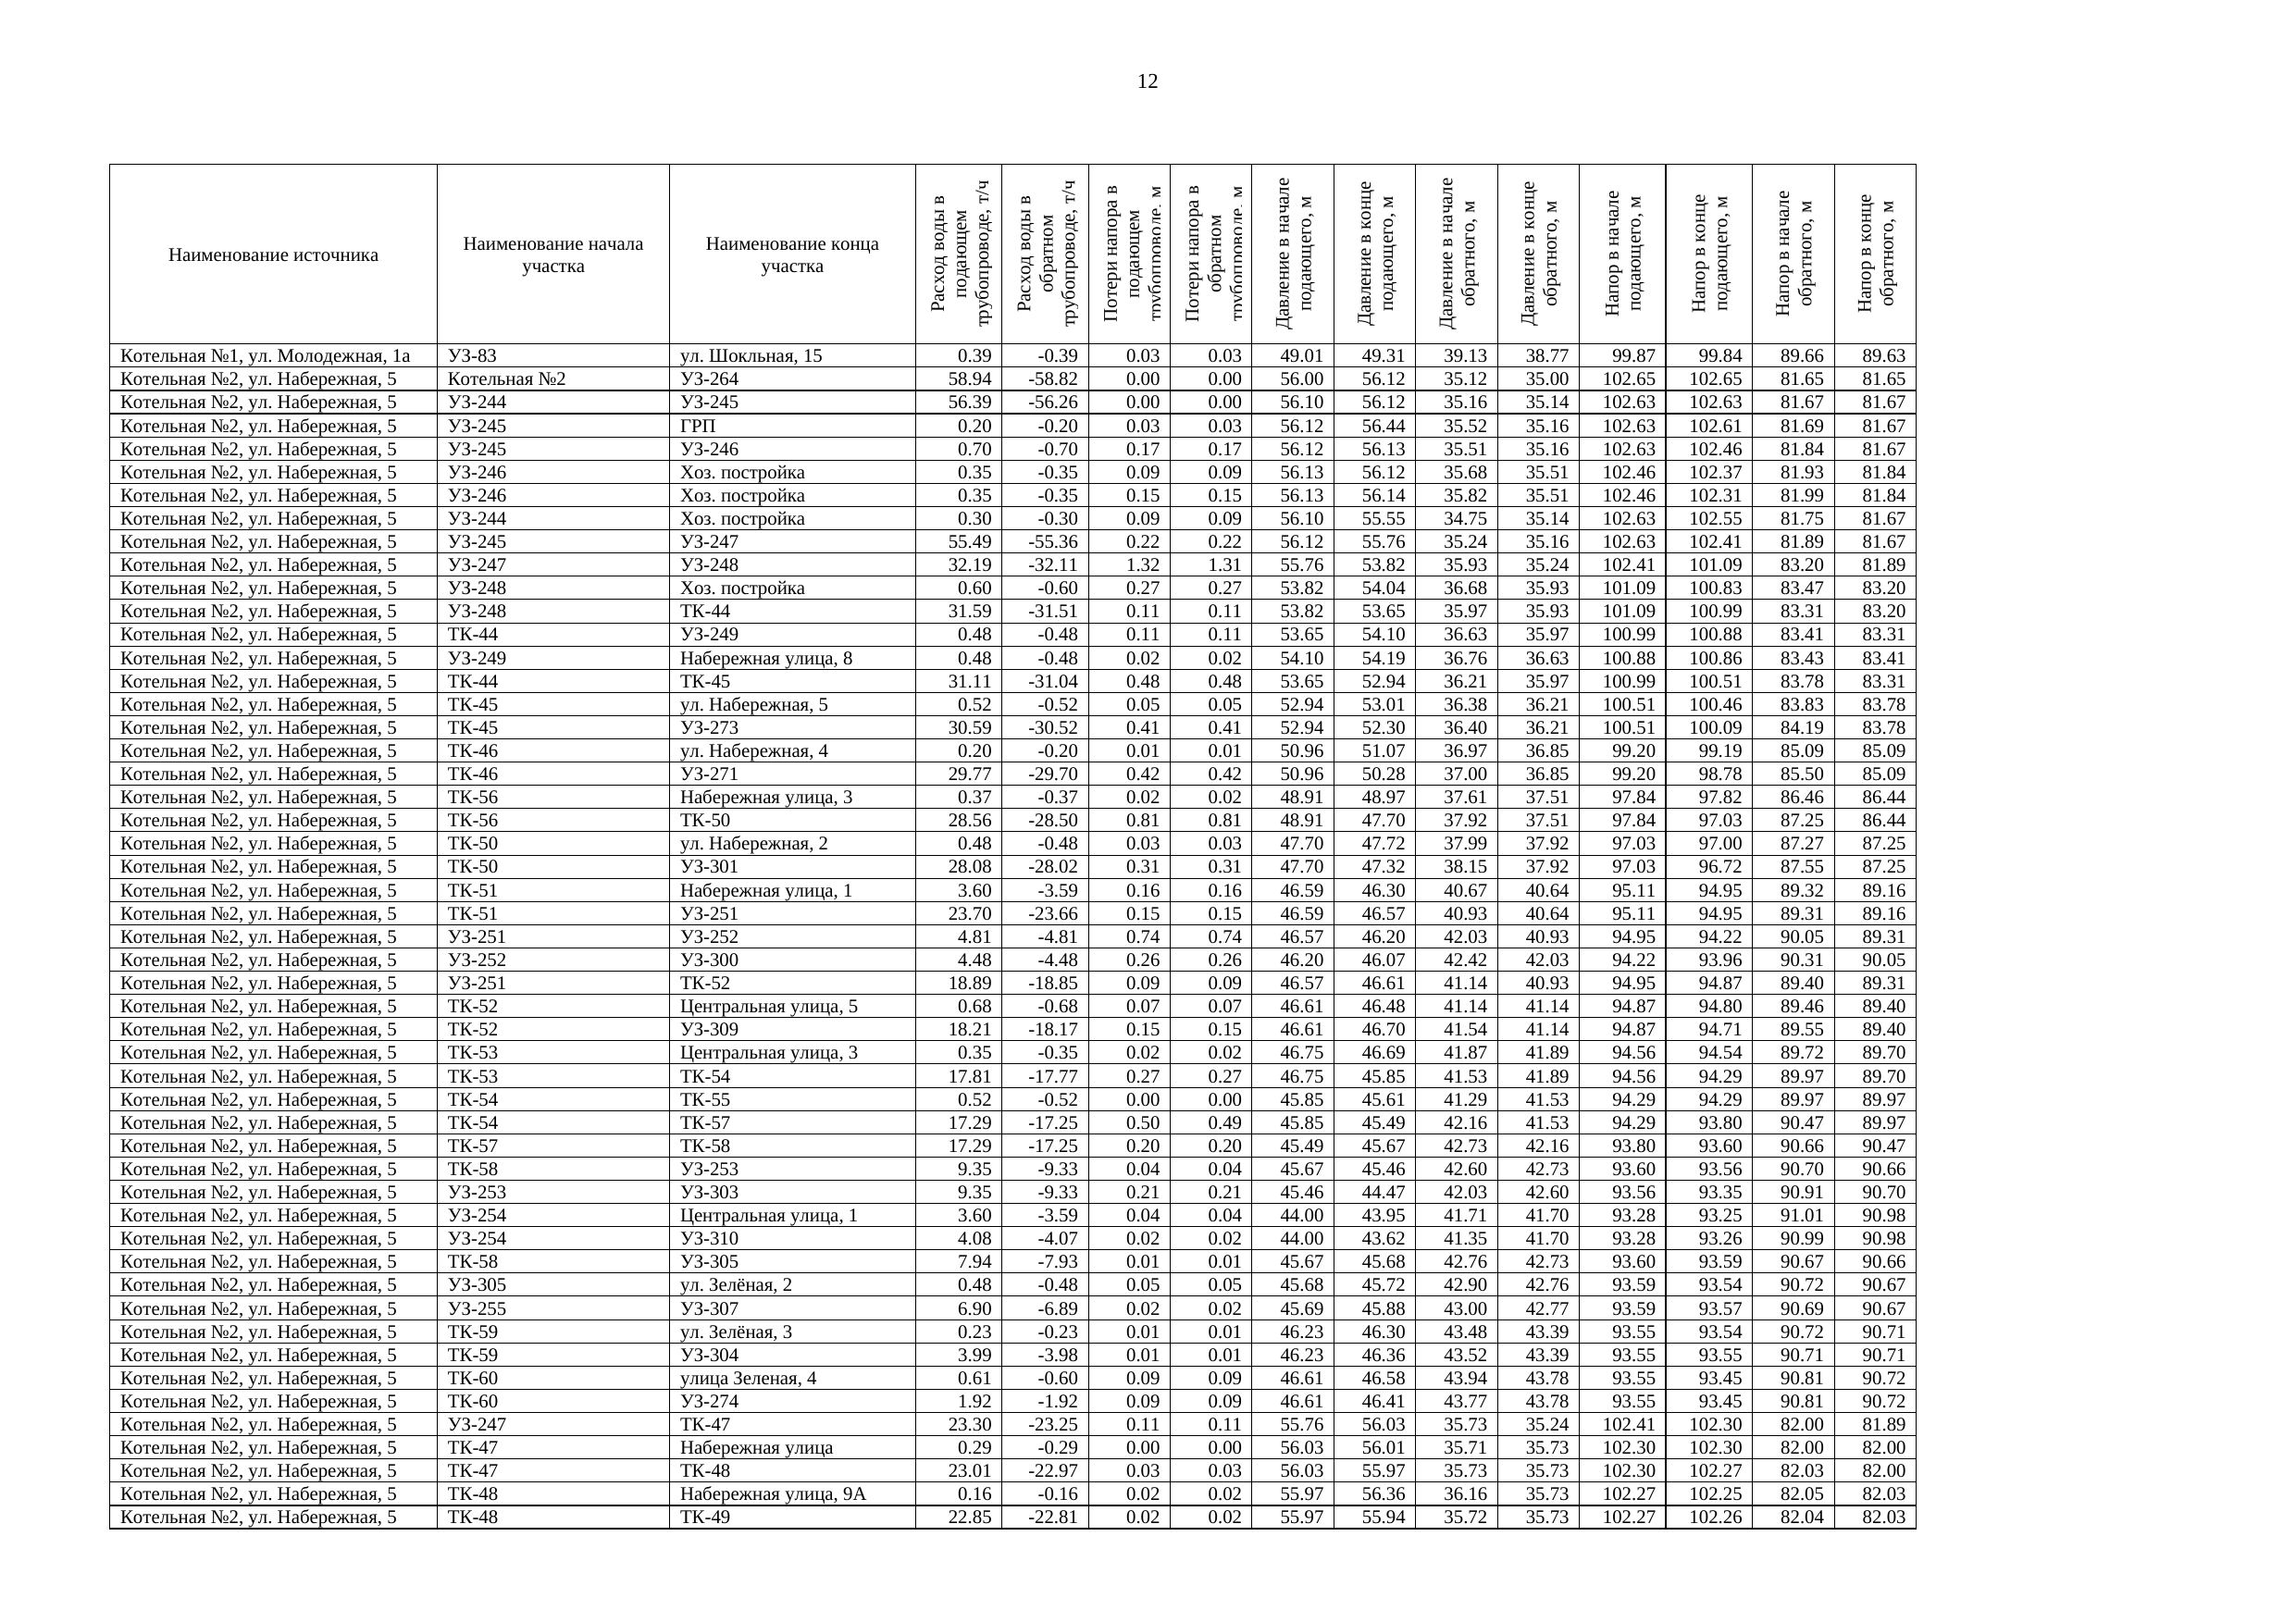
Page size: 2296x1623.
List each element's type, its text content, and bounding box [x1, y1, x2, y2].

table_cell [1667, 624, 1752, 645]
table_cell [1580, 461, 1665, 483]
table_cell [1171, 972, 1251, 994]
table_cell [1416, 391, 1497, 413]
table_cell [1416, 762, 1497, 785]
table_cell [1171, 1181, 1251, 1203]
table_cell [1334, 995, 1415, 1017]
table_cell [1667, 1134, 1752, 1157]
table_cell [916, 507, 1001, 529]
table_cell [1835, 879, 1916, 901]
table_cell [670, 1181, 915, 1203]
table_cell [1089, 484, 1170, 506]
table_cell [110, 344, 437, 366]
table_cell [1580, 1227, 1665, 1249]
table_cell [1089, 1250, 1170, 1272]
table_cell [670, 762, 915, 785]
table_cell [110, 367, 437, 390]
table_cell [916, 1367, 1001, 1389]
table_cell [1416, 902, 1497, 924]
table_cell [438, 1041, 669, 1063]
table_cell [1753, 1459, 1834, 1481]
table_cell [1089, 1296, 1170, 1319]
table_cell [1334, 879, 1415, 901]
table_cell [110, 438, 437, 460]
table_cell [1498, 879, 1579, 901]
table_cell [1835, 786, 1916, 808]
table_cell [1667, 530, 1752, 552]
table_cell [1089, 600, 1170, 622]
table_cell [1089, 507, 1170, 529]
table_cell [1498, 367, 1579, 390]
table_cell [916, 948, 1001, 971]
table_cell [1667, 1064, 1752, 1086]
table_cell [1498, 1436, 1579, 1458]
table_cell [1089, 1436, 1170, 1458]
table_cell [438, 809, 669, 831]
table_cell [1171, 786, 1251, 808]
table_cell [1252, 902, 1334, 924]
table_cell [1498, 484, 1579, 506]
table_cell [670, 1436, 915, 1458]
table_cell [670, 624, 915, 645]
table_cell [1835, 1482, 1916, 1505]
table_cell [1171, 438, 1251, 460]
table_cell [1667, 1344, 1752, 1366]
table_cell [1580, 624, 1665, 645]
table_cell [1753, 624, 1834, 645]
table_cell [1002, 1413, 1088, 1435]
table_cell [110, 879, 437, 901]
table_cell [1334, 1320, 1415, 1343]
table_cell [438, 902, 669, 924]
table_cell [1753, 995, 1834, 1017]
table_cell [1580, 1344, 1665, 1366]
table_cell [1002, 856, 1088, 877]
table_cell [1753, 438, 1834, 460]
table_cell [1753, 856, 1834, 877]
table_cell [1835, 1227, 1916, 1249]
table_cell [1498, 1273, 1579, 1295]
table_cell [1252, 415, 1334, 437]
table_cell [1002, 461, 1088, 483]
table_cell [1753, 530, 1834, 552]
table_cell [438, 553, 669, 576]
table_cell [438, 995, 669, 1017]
table_header Давление в конце обратного, м [1498, 165, 1579, 343]
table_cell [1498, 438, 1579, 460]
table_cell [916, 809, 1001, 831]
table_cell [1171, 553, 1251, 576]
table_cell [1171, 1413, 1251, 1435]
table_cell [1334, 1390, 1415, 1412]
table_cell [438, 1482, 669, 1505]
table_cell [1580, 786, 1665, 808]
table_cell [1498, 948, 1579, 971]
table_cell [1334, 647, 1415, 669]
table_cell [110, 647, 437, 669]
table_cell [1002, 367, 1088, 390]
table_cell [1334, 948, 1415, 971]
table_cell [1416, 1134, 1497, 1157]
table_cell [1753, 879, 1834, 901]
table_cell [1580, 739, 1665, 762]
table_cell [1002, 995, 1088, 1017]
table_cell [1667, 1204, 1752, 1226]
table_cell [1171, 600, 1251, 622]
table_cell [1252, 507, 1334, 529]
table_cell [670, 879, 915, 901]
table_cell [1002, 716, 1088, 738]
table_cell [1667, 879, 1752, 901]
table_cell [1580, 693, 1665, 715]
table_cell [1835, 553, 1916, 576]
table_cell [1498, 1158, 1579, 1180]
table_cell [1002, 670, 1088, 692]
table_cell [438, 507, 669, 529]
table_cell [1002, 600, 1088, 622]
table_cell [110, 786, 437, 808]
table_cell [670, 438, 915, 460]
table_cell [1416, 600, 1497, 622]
table_header Потери напора в обратном трубопроводе, м [1171, 165, 1251, 343]
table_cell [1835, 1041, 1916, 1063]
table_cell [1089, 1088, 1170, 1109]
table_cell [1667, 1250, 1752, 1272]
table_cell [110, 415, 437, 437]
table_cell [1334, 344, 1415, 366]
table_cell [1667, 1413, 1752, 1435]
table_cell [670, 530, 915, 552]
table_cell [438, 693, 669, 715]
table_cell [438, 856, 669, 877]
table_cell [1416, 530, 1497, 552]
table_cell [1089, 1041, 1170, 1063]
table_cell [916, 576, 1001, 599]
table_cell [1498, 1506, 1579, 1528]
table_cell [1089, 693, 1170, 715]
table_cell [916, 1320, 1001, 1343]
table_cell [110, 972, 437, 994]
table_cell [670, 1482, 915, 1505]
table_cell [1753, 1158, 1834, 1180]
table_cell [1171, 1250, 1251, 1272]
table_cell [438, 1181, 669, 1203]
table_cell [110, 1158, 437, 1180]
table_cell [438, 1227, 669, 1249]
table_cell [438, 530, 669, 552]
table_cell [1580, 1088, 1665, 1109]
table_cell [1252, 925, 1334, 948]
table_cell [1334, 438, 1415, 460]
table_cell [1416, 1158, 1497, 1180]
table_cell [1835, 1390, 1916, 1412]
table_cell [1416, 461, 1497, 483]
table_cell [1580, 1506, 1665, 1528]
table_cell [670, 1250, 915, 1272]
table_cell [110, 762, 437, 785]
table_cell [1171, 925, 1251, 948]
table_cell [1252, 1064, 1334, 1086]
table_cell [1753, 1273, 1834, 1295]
table_header Расход воды в подающем трубопроводе, т/ч [916, 165, 1001, 343]
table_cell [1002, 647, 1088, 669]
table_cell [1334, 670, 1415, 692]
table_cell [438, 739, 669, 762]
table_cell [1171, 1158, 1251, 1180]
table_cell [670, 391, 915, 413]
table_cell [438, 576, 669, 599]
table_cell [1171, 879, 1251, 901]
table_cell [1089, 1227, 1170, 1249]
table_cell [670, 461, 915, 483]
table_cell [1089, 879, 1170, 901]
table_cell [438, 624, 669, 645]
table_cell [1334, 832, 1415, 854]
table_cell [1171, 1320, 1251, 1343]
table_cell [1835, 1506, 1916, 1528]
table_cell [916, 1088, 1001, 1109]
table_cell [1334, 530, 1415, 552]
table_header Наименование начала участка [438, 165, 669, 343]
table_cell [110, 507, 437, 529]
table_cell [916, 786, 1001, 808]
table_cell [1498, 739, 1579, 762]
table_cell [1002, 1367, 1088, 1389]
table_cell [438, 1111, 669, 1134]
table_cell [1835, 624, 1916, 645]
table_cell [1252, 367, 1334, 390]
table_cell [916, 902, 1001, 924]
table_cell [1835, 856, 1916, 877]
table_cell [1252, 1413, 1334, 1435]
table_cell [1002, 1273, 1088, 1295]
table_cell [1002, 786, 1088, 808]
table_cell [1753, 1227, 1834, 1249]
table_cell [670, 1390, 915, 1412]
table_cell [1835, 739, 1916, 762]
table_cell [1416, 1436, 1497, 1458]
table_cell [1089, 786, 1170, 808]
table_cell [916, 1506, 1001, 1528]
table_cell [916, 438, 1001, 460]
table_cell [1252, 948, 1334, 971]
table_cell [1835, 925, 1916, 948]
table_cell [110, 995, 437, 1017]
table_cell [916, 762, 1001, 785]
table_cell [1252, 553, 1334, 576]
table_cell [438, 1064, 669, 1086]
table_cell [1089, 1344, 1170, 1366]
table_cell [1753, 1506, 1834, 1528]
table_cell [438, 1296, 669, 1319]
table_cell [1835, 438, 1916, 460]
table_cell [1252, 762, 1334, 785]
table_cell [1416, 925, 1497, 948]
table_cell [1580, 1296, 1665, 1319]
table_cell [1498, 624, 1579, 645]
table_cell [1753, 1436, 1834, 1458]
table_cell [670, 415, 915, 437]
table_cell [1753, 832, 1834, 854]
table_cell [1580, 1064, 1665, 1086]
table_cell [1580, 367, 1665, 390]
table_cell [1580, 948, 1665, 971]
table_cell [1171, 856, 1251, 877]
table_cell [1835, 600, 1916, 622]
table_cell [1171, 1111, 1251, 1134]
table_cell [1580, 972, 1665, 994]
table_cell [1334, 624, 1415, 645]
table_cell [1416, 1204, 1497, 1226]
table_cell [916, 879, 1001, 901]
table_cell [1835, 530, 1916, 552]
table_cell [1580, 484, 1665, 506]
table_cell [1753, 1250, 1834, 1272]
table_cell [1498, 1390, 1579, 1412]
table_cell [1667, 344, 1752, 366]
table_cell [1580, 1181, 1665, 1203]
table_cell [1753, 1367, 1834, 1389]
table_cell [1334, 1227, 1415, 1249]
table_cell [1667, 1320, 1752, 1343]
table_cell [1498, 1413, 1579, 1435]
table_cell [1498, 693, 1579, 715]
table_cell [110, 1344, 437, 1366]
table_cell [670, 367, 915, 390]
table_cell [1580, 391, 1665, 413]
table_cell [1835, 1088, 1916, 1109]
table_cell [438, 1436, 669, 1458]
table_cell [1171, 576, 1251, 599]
table_header Напор в начале обратного, м [1753, 165, 1834, 343]
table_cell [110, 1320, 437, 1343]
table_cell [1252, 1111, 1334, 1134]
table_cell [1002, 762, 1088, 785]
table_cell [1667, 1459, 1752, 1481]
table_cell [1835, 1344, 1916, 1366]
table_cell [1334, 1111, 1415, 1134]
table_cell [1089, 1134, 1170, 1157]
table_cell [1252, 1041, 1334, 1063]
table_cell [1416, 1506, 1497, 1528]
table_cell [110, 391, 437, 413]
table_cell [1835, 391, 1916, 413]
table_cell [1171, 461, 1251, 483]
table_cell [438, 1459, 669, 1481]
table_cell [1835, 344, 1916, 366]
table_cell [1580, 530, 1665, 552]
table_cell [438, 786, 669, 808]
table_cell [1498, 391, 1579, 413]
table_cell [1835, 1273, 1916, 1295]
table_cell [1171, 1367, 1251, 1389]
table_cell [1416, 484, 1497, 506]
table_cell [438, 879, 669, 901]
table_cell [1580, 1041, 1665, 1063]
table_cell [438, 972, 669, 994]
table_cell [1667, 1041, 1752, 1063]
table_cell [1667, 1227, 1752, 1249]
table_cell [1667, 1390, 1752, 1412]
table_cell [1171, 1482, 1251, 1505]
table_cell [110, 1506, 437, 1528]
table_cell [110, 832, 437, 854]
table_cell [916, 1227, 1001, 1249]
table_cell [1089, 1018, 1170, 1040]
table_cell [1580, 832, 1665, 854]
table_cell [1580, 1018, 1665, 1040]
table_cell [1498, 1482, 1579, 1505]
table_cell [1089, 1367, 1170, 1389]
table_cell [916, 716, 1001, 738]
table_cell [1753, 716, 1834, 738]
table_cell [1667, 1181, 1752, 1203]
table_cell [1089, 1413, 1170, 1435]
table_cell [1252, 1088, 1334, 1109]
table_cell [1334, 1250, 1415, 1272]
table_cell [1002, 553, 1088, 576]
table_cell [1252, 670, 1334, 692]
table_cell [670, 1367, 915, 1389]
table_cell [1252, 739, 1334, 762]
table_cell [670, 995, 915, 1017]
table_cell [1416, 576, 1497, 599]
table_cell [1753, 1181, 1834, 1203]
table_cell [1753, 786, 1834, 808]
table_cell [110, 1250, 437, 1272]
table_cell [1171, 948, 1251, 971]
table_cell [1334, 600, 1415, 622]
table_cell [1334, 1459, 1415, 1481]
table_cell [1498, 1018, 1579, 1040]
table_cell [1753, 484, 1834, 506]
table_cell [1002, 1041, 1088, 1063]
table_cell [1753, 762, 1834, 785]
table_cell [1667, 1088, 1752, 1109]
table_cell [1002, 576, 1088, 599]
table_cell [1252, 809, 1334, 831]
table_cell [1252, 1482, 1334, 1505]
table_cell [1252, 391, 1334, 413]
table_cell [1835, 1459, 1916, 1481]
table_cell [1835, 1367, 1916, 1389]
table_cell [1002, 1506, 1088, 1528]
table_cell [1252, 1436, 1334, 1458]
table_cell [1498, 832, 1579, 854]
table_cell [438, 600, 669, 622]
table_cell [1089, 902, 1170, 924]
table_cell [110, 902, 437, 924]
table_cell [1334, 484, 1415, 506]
table_header Давление в начале подающего, м [1252, 165, 1334, 343]
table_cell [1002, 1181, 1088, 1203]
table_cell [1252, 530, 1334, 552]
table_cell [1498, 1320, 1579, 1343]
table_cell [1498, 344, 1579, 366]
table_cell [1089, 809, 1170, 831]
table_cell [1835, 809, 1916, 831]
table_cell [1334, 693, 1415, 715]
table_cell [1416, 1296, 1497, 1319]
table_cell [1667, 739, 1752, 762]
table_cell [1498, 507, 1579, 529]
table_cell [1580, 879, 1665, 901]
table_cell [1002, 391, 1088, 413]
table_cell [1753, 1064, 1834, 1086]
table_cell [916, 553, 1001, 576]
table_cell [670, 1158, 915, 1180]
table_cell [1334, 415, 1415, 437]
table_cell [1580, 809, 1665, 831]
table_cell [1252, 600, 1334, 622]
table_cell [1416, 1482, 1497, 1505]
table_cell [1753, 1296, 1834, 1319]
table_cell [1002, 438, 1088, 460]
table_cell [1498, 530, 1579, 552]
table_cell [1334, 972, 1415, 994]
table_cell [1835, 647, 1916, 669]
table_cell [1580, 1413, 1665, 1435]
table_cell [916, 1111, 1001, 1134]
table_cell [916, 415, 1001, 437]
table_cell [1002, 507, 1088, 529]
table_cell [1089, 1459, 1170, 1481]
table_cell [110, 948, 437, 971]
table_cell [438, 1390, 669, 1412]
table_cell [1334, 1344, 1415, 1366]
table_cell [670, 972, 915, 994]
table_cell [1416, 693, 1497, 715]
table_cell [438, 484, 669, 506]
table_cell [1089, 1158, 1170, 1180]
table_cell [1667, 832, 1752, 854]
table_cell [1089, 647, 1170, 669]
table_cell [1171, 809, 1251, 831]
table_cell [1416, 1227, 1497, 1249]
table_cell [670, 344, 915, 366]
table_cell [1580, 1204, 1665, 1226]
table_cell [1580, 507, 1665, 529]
table_header Наименование источника [110, 165, 437, 343]
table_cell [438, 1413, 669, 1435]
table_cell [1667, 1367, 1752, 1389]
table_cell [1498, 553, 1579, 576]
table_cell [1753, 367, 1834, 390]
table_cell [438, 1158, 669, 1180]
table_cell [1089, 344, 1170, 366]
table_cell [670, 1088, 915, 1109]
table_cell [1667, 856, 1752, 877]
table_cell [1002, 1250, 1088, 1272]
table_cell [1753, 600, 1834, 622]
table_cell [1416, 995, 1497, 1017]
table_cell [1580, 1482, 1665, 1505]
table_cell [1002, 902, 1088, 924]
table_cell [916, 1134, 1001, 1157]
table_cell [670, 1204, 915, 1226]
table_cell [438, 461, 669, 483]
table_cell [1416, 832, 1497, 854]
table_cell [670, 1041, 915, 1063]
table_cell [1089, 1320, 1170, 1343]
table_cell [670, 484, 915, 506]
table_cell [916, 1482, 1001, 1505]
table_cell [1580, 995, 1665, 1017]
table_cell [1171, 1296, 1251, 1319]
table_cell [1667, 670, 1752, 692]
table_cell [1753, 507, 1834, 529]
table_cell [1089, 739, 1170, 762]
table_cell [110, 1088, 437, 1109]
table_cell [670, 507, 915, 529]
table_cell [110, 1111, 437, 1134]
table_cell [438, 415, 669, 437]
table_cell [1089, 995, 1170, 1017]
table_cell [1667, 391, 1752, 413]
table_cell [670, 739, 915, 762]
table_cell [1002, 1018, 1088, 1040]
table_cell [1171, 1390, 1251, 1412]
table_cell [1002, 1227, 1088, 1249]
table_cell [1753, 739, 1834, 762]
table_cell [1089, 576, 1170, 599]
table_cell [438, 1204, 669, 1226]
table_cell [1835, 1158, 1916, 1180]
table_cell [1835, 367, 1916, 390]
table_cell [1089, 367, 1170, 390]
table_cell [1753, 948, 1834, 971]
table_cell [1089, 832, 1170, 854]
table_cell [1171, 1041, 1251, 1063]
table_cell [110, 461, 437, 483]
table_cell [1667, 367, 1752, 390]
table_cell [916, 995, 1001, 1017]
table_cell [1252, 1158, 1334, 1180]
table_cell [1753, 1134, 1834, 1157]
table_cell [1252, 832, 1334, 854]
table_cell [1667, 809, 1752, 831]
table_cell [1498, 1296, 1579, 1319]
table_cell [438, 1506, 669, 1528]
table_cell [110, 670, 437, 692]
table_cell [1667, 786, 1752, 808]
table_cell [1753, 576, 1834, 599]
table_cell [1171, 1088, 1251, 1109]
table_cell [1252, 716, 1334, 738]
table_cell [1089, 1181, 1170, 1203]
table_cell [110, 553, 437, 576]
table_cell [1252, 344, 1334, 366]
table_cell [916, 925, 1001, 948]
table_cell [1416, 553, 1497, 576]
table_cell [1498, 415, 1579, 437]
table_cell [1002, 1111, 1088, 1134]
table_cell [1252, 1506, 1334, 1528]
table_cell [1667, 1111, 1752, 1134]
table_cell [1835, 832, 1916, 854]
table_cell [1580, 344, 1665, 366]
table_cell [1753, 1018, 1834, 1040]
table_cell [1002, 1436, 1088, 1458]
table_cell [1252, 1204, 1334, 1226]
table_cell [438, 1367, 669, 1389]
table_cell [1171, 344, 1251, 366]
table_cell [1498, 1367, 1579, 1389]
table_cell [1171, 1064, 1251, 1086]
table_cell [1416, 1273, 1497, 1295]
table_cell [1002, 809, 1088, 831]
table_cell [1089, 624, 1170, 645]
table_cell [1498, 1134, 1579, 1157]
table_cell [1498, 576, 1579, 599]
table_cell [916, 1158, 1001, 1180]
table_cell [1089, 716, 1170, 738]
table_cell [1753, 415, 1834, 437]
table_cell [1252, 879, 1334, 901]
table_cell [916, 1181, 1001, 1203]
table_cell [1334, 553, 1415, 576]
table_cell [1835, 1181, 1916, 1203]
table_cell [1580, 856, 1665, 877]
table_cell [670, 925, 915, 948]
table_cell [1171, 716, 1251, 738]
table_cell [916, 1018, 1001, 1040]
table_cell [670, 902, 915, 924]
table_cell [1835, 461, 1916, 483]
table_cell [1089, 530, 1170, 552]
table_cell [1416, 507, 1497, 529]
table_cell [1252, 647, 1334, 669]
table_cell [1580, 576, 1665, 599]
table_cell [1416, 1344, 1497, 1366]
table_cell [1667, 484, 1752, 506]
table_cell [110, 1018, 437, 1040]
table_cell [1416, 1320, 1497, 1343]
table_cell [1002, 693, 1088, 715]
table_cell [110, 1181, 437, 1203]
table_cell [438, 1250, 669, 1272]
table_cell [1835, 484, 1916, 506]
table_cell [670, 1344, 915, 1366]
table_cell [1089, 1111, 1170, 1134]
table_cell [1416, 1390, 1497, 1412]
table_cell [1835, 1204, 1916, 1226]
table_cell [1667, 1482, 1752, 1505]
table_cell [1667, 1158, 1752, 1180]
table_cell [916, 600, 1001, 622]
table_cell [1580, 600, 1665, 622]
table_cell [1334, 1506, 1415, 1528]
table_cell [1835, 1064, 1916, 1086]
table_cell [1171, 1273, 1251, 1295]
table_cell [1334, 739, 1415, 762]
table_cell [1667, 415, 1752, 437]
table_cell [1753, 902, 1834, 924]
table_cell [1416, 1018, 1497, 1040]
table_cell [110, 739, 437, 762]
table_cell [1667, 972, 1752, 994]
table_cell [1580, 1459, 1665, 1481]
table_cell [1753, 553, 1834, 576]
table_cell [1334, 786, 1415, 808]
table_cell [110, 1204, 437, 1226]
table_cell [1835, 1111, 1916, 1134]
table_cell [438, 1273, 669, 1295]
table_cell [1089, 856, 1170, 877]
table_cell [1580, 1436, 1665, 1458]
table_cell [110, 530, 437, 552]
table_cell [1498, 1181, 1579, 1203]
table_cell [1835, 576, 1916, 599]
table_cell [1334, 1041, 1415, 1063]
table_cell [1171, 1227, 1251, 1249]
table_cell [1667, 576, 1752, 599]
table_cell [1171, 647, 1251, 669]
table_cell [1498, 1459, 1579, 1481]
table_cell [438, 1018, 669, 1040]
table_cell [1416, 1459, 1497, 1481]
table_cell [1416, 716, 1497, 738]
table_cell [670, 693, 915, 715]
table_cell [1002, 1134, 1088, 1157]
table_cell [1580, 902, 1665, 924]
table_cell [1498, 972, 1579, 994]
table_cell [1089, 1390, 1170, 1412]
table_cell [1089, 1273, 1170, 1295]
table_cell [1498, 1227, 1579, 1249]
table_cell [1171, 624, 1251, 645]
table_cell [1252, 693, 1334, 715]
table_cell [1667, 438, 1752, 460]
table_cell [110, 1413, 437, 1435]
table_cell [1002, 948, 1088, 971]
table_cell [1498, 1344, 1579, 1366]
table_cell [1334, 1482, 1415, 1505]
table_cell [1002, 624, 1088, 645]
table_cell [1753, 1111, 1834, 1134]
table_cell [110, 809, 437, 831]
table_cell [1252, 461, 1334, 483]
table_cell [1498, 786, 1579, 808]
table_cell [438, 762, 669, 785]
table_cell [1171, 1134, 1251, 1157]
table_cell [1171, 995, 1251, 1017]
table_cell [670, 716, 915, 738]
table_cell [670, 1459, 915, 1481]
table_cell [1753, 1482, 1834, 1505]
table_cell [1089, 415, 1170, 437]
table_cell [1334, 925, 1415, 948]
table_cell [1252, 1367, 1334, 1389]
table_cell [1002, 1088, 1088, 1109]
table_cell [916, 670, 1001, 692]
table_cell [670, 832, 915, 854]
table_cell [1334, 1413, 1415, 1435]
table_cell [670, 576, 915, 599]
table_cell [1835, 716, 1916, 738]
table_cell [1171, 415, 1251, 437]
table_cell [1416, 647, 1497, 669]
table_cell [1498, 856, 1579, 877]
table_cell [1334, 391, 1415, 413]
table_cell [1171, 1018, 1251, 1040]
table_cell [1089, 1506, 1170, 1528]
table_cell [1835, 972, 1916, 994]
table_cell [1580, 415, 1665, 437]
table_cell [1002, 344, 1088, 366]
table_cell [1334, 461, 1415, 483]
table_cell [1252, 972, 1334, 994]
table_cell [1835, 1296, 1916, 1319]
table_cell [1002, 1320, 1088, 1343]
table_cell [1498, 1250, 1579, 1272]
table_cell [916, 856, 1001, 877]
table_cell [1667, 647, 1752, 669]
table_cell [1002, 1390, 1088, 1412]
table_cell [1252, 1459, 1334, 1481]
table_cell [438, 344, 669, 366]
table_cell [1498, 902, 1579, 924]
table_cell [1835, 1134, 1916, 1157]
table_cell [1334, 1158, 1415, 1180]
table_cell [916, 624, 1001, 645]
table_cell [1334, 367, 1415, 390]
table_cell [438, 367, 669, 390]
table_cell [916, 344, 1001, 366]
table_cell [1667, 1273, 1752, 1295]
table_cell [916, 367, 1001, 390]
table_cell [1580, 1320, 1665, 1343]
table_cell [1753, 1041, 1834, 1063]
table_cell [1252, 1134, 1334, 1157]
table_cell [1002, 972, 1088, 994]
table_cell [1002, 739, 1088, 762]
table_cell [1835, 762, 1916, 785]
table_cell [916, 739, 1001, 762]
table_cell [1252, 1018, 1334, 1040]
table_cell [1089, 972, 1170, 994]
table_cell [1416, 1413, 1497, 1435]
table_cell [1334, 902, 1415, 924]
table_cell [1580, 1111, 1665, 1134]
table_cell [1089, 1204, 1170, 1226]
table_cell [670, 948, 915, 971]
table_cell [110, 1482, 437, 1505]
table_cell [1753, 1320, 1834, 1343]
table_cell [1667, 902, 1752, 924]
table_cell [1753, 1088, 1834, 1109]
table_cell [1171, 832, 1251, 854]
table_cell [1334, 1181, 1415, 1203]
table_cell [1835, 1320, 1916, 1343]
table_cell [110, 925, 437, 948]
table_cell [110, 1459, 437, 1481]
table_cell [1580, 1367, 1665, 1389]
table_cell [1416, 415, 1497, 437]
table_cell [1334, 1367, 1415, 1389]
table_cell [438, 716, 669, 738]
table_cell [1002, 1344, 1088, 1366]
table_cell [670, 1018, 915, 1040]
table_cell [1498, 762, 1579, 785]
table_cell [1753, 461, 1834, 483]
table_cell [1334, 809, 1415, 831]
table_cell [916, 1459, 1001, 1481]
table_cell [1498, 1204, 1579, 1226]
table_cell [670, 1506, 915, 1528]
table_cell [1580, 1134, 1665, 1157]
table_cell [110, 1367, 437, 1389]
table_header Наименование конца участка [670, 165, 915, 343]
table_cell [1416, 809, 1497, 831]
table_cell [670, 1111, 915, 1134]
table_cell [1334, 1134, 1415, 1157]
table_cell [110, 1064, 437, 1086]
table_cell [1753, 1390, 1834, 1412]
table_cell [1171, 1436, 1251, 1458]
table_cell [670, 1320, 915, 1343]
table_header Напор в конце подающего, м [1667, 165, 1752, 343]
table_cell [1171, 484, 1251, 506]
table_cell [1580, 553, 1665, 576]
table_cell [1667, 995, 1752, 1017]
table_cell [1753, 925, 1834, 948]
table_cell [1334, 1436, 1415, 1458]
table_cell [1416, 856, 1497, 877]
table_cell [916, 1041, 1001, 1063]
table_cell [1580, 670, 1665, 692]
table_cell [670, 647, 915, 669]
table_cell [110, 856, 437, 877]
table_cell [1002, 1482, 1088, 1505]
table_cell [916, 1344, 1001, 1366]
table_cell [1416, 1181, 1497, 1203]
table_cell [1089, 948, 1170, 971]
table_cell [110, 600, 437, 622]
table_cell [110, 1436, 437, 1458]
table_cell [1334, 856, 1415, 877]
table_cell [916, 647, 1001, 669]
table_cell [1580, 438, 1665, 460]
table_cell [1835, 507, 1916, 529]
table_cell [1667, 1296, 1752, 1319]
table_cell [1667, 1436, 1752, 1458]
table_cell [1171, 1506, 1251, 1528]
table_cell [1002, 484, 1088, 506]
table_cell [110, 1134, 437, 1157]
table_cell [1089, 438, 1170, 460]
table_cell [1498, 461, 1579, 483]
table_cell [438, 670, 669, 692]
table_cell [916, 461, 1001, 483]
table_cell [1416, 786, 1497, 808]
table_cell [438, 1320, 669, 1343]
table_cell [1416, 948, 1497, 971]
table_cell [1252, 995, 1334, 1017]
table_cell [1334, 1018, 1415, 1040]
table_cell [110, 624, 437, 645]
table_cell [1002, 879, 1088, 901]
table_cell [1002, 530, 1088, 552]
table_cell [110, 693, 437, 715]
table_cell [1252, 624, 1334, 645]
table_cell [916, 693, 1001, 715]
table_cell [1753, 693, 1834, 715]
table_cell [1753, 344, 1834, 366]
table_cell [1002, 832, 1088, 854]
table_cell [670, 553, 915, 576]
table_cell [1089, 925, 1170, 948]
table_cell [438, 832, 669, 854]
table_header Напор в конце обратного, м [1835, 165, 1916, 343]
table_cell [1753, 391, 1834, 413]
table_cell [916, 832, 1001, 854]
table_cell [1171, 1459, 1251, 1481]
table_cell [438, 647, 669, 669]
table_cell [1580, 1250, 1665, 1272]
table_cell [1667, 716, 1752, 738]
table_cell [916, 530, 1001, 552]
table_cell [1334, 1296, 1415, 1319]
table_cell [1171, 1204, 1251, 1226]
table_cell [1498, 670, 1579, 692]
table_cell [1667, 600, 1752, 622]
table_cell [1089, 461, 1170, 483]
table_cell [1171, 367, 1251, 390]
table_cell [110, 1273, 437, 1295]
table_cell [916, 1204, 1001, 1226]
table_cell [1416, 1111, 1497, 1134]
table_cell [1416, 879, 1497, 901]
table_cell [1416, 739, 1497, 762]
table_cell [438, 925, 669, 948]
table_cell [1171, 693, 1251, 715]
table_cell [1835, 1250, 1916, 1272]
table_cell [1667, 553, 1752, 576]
table_header Потери напора в подающем трубопроводе, м [1089, 165, 1170, 343]
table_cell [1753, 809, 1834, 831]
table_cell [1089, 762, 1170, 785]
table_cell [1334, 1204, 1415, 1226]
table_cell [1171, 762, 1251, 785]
table_header Напор в начале подающего, м [1580, 165, 1665, 343]
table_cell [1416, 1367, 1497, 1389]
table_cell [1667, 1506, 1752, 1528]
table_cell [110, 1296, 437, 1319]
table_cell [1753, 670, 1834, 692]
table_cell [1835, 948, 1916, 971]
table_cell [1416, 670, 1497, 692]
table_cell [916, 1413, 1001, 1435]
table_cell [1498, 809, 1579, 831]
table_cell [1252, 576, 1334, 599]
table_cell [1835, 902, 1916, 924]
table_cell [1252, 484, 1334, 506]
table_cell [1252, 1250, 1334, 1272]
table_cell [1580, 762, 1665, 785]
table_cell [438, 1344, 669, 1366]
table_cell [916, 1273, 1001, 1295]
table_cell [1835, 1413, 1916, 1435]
table_header Давление в конце подающего, м [1334, 165, 1415, 343]
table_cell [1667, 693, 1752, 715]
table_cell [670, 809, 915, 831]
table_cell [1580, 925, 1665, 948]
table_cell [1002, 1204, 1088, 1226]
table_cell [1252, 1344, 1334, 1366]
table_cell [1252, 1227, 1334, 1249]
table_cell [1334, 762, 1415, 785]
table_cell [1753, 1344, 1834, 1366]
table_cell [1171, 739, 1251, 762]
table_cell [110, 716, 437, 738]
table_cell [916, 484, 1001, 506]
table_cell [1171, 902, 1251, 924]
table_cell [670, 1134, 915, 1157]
table_header Расход воды в обратном трубопроводе, т/ч [1002, 165, 1088, 343]
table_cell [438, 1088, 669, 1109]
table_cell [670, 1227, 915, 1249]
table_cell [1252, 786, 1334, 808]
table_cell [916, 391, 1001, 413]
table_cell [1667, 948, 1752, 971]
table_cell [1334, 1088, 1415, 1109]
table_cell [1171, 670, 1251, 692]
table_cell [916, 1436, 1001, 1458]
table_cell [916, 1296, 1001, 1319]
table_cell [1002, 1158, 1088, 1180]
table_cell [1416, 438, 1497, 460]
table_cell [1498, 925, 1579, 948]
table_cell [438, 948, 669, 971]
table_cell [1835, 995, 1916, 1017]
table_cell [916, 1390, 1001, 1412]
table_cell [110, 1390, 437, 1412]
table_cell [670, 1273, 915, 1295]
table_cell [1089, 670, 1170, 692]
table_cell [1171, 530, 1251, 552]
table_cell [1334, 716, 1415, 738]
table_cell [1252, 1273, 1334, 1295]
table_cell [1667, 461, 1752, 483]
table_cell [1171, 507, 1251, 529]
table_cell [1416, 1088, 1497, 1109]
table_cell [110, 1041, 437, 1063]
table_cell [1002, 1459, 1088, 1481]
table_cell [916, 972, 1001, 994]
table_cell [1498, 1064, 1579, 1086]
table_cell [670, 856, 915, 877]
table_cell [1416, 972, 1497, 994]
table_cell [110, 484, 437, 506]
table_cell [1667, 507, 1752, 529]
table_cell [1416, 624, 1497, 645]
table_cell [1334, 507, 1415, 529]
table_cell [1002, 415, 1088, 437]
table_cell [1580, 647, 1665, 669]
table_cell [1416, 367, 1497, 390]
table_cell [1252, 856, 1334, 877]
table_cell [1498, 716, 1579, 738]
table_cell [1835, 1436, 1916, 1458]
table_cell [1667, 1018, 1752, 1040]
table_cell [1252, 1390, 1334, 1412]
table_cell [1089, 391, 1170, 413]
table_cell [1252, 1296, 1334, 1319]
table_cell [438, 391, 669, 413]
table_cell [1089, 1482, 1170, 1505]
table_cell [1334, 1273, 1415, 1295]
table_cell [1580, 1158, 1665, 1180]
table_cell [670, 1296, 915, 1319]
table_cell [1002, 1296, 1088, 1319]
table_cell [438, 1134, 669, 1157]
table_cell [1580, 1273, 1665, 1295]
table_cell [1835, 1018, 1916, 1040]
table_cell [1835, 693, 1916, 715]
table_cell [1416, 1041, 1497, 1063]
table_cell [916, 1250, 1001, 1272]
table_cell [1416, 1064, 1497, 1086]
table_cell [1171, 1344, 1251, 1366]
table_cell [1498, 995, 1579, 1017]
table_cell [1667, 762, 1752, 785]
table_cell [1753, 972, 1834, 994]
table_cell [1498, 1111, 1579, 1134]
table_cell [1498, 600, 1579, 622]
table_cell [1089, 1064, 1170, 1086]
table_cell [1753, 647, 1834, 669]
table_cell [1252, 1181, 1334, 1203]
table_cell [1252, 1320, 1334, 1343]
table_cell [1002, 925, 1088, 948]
table_header Давление в начале обратного, м [1416, 165, 1497, 343]
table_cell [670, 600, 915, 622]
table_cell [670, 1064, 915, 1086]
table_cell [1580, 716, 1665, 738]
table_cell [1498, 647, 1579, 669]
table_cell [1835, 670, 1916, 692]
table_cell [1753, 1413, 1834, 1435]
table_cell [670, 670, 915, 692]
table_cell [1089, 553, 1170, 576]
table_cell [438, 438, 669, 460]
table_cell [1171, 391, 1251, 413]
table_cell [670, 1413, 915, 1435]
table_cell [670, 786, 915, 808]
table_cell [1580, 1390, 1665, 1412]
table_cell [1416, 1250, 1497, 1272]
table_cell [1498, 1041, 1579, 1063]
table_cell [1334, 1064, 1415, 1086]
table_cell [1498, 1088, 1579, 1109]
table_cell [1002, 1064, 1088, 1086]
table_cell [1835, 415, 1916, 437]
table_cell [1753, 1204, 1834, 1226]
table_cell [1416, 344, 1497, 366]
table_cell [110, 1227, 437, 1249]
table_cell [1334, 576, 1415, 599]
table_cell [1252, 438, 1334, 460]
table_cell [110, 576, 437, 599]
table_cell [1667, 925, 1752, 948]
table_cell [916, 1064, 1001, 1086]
